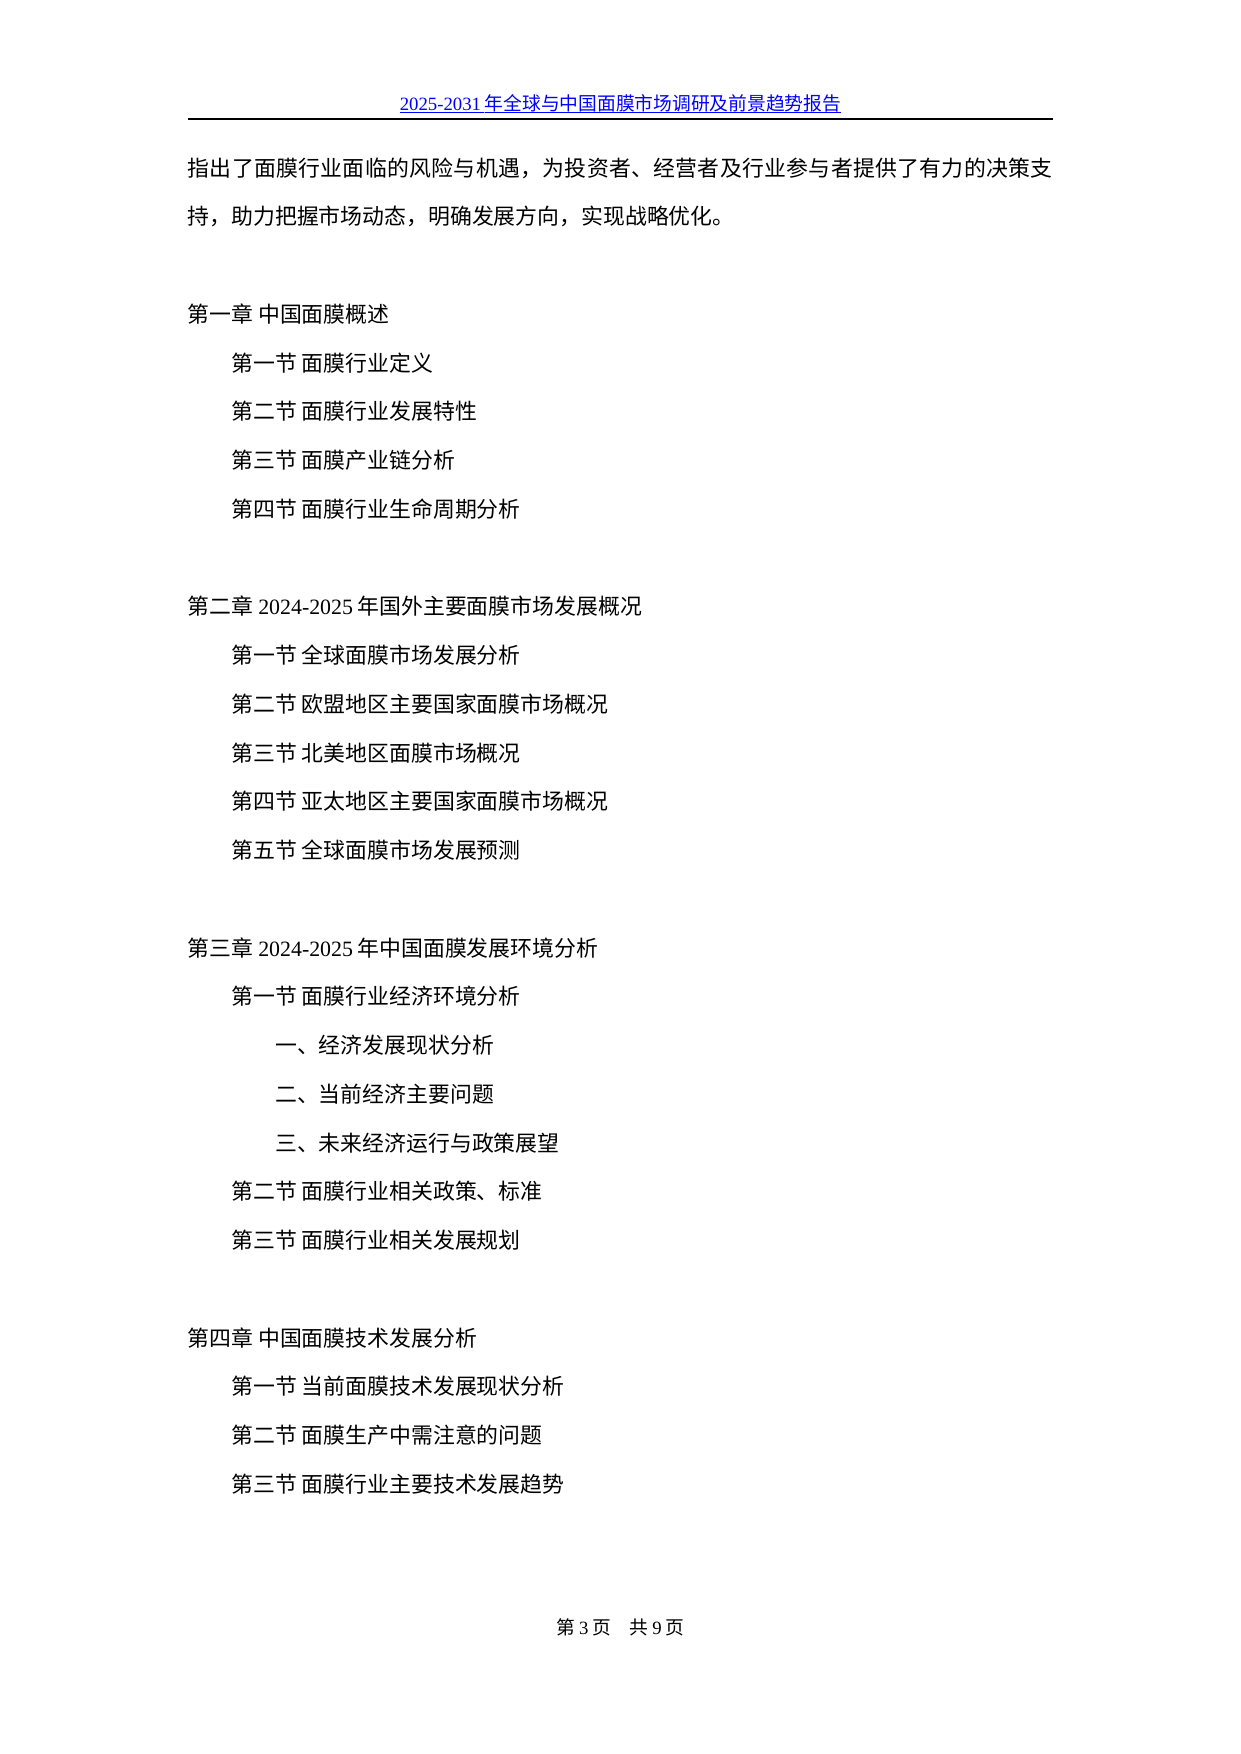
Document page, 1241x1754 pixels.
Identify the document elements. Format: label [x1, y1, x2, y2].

text [187, 150, 1053, 1499]
